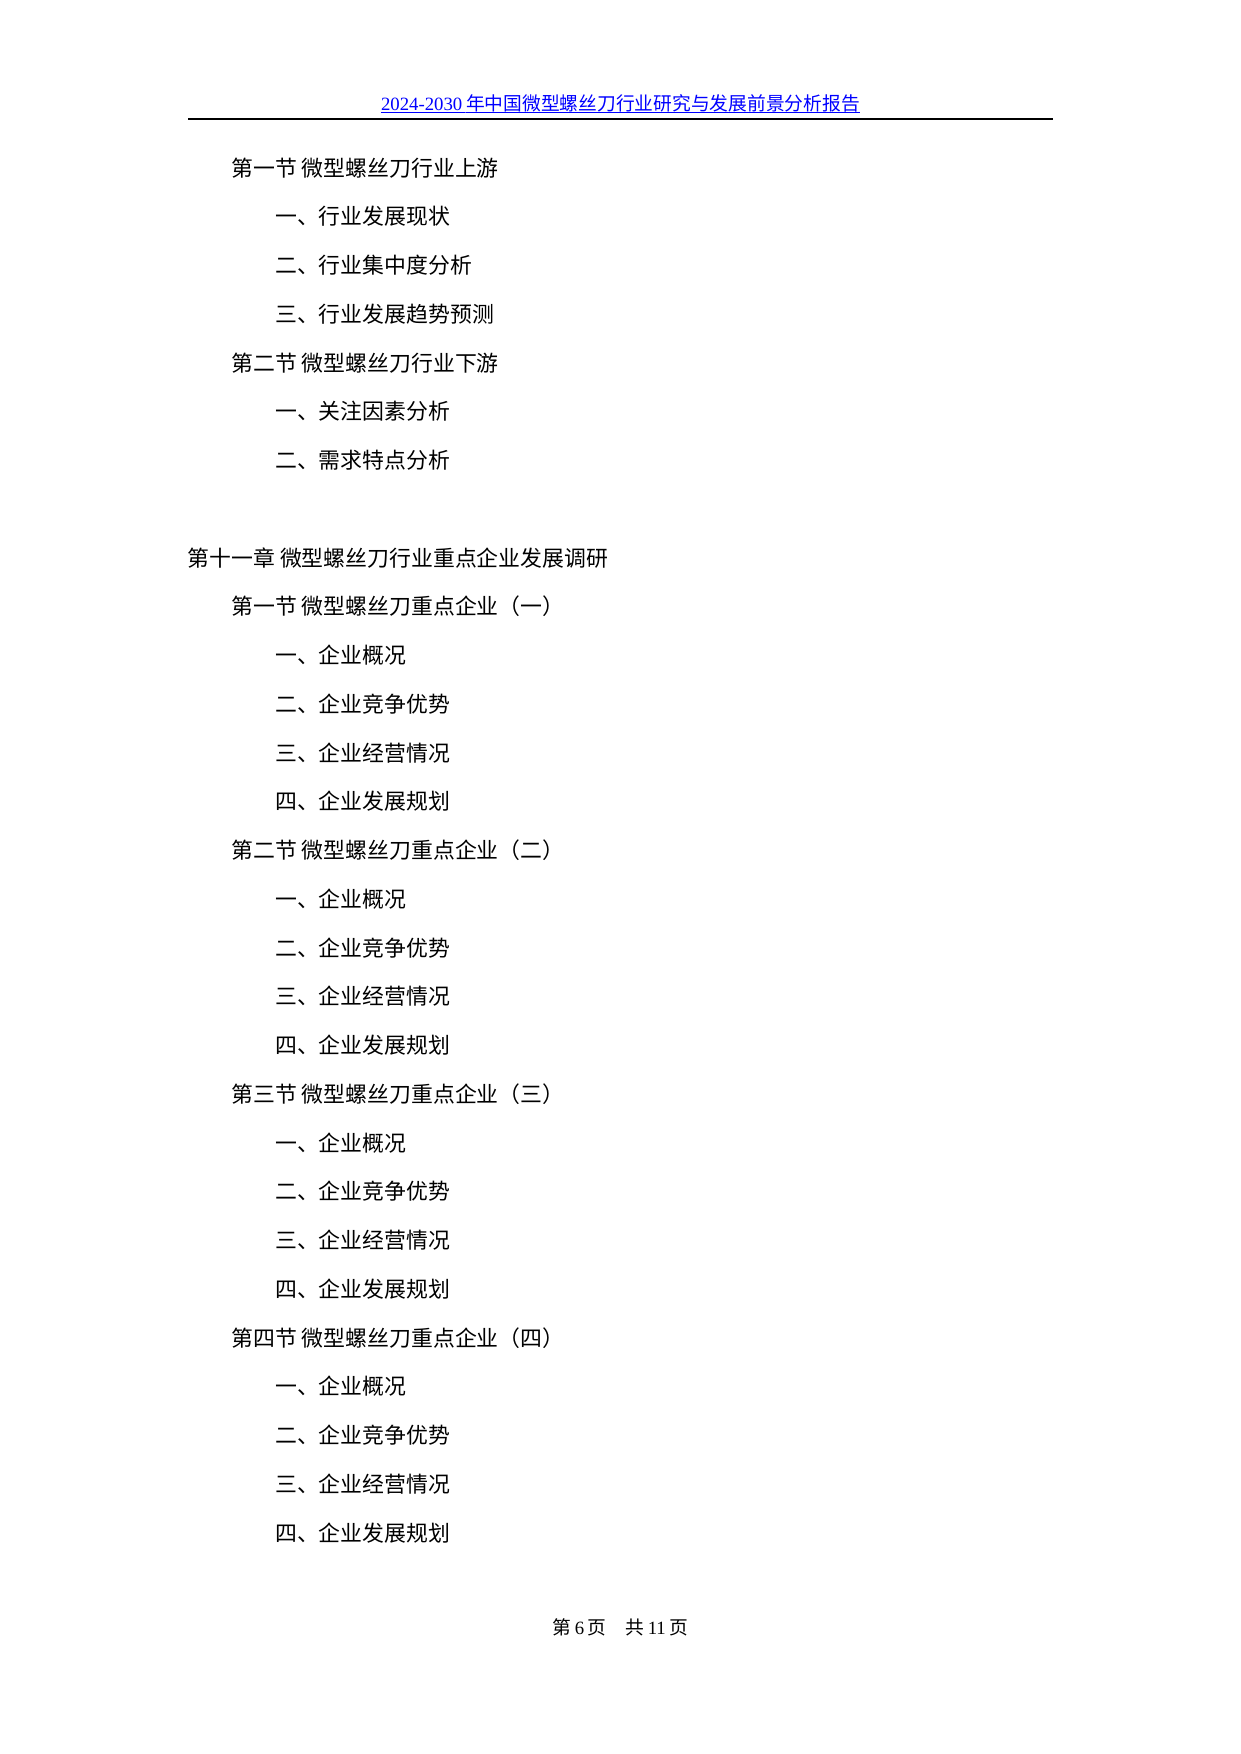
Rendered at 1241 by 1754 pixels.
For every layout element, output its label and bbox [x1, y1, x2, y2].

text [187, 150, 1053, 1548]
